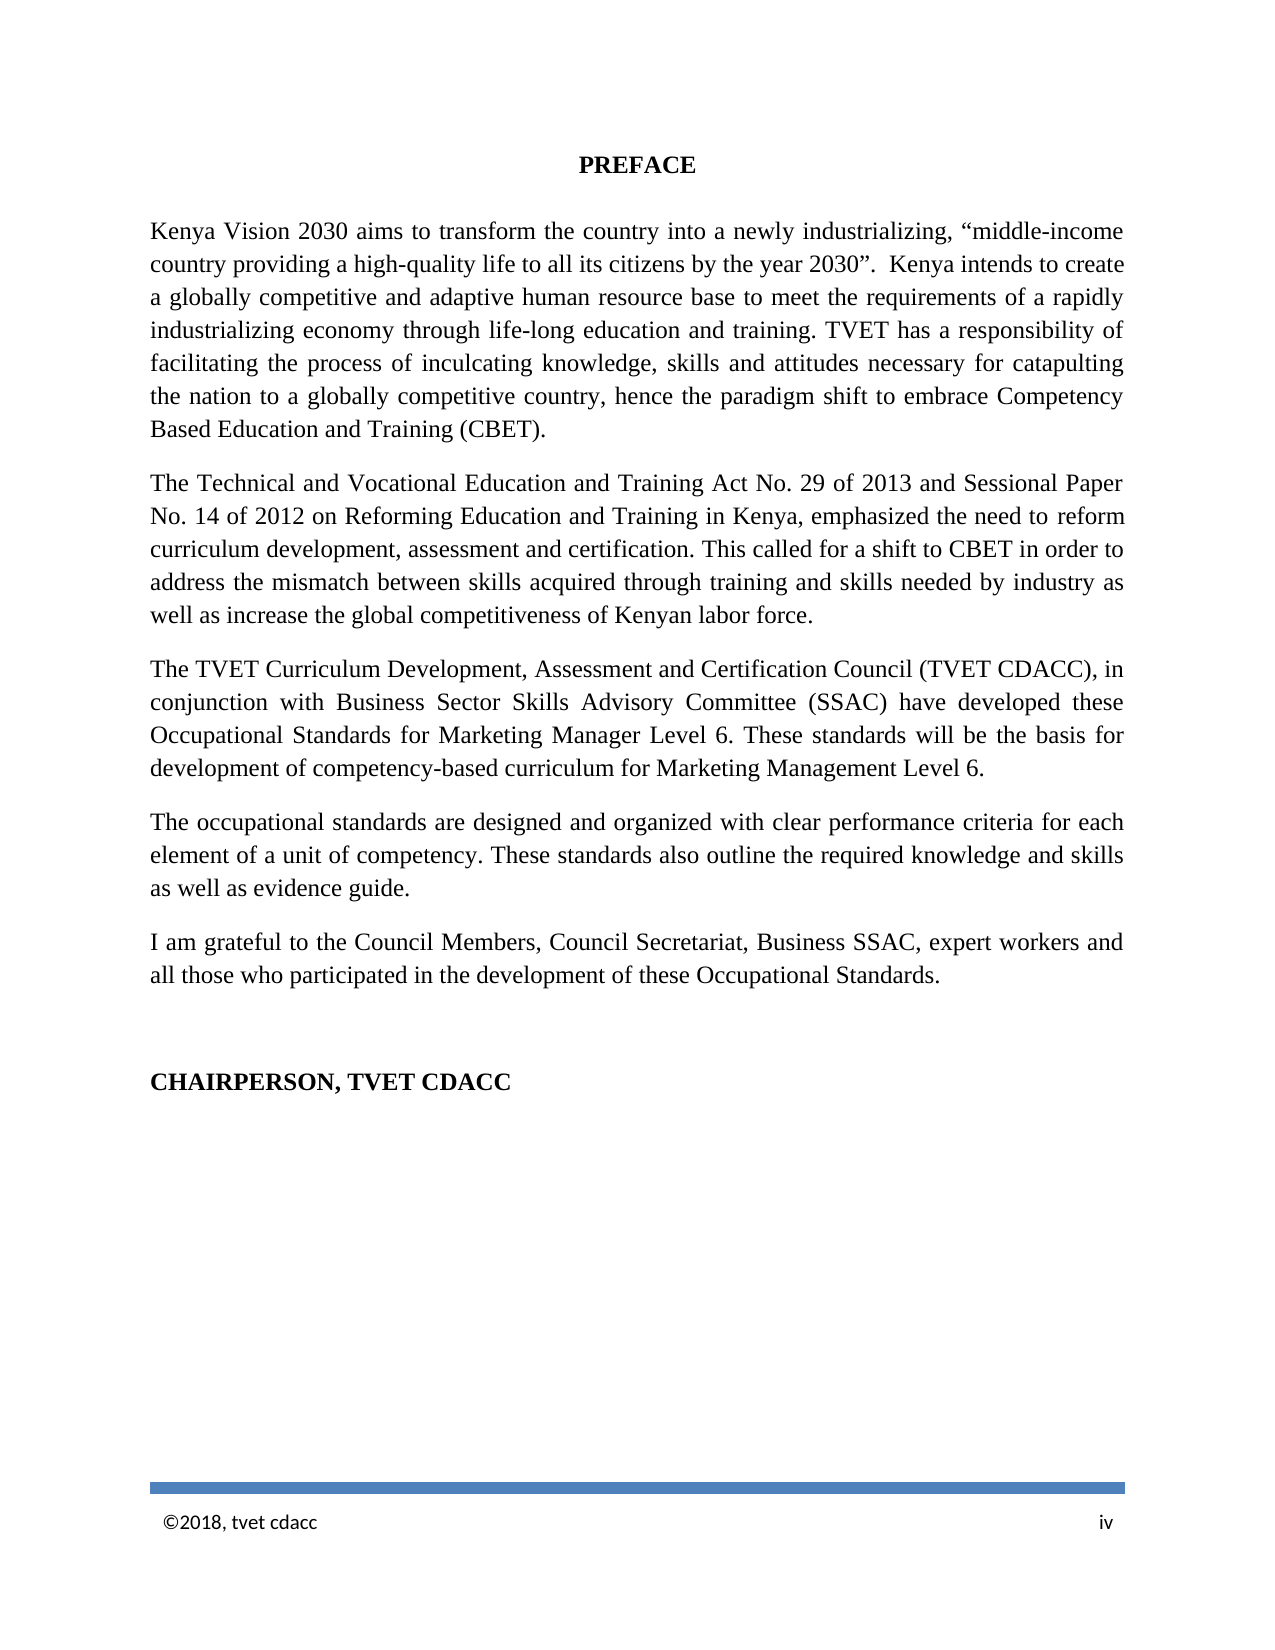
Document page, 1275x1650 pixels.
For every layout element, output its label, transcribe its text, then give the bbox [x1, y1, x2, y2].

text The Technical and Vocational Education and Training Act No. 29 of 2013 and Sessional Paper No. 14 of 2012 on Reforming Education and Training in Kenya, emphasized the need to reform curriculum development, assessment and certification. This called for a shift to CBET in order to address the mismatch between skills acquired through training and skills needed by industry as well as increase the global competitiveness of Kenyan labor force. [150, 468, 1125, 629]
text The occupational standards are designed and organized with clear performance criteria for each element of a unit of competency. These standards also outline the required knowledge and skills as well as evidence guide. [150, 807, 1125, 902]
text Kenya Vision 2030 aims to transform the country into a newly industrializing, “middle-income country providing a high-quality life to all its citizens by the year 2030”. Kenya intends to create a globally competitive and adaptive human resource base to meet the requirements of a rapidly industrializing economy through life-long education and training. TVET has a responsibility of facilitating the process of inculcating knowledge, skills and attitudes necessary for catapulting the nation to a globally competitive country, hence the paradigm shift to embrace Competency Based Education and Training (CBET). [150, 216, 1125, 443]
text CHAIRPERSON, TVET CDACC [150, 1067, 1125, 1096]
text I am grateful to the Council Members, Council Secretariat, Business SSAC, expert workers and all those who participated in the development of these Occupational Standards. [150, 927, 1125, 988]
subtitle PREFACE [150, 150, 1125, 179]
text The TVET Curriculum Development, Assessment and Certification Council (TVET CDACC), in conjunction with Business Sector Skills Advisory Committee (SSAC) have developed these Occupational Standards for Marketing Manager Level 6. These standards will be the basis for development of competency-based curriculum for Marketing Management Level 6. [150, 654, 1125, 782]
